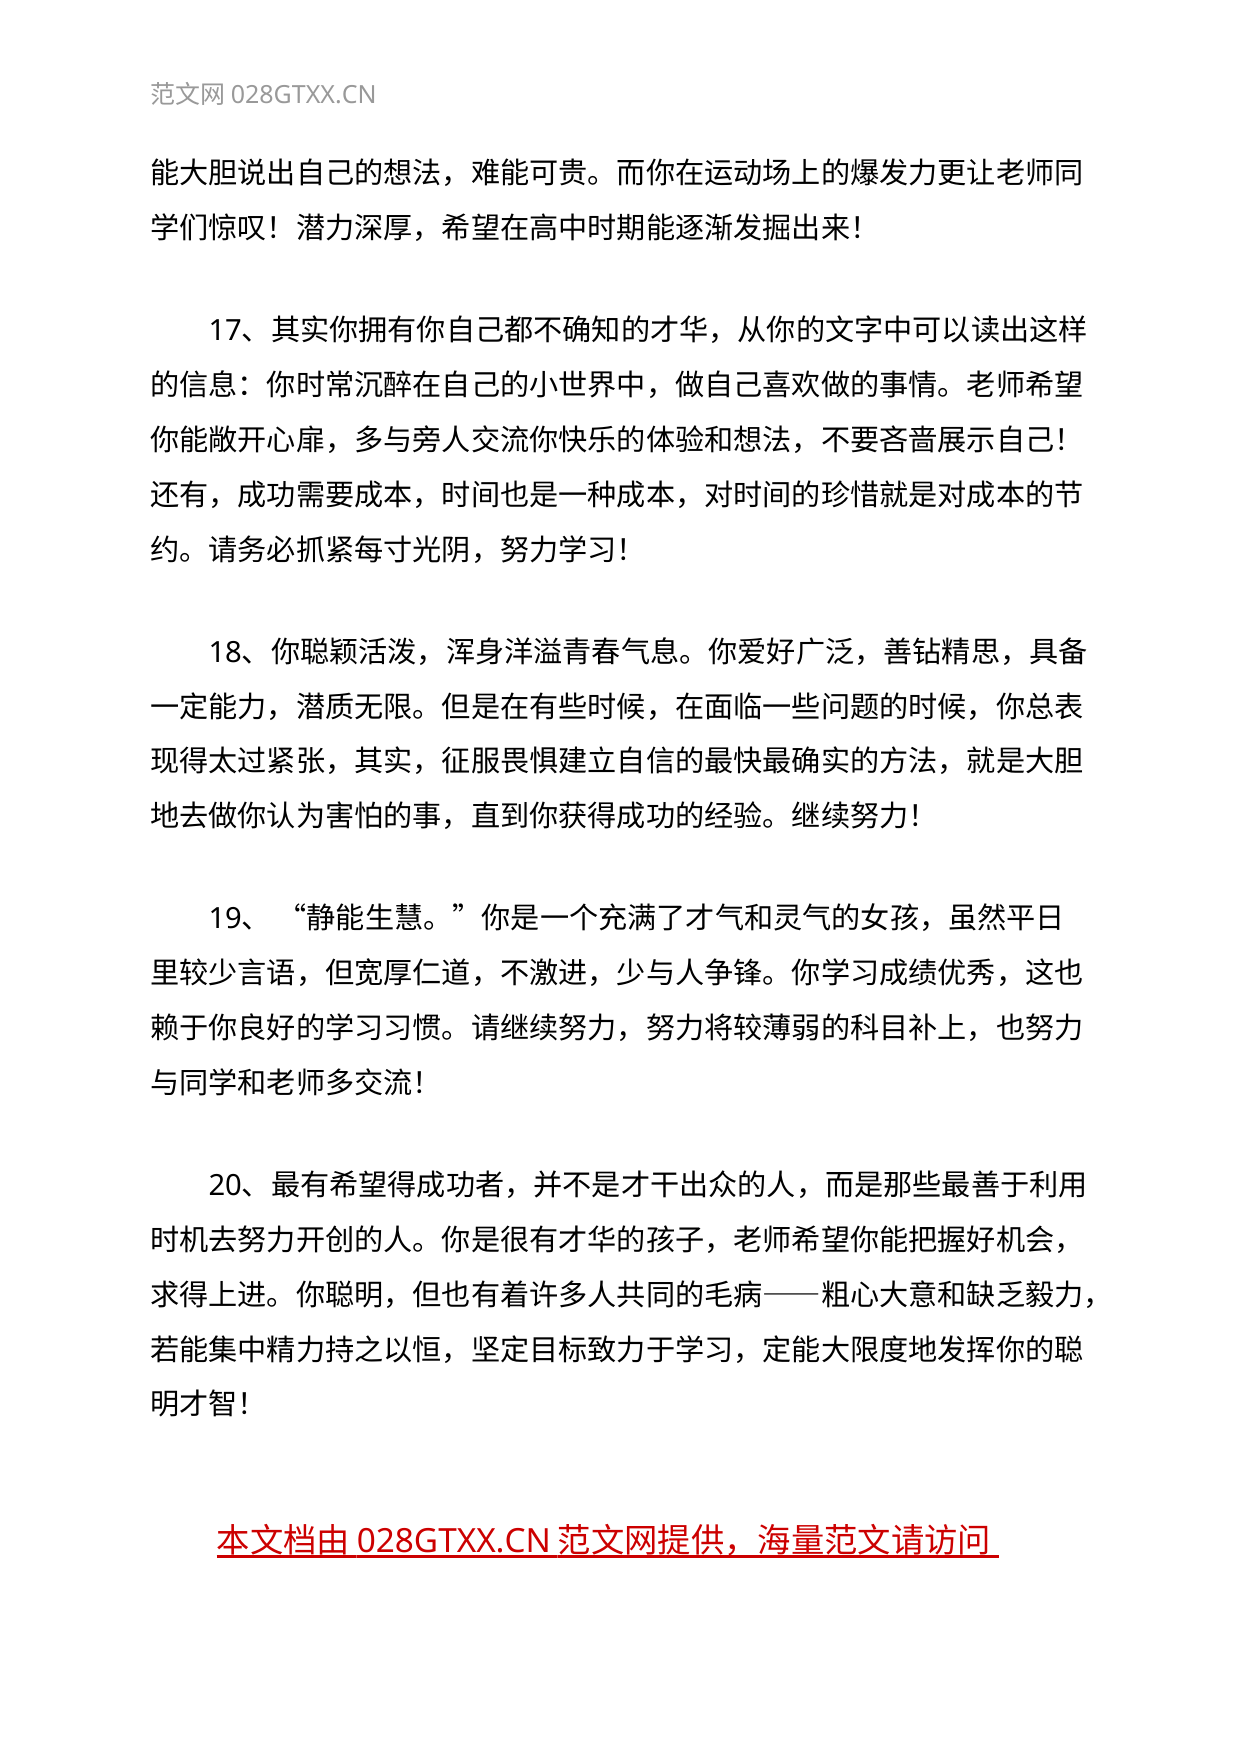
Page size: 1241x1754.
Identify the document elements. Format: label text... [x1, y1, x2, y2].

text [150, 1514, 1090, 1562]
text 19、 “静能生慧。”你是一个充满了才气和灵气的女孩，虽然平日里较少言语，但宽厚仁道，不激进，少与人争锋。你学习成绩优秀，这也赖于你良好的学习习惯。请继续努力，努力将较薄弱的科目补上，也努力与同学和老师多交流！ [150, 895, 1090, 1102]
text 20、最有希望得成功者，并不是才干出众的人，而是那些最善于利用时机去努力开创的人。你是很有才华的孩子，老师希望你能把握好机会，求得上进。你聪明，但也有着许多人共同的毛病——粗心大意和缺乏毅力，若能集中精力持之以恒，坚定目标致力于学习，定能大限度地发挥你的聪明才智！ [150, 1161, 1090, 1423]
text 18、你聪颖活泼，浑身洋溢青春气息。你爱好广泛，善钻精思，具备一定能力，潜质无限。但是在有些时候，在面临一些问题的时候，你总表现得太过紧张，其实，征服畏惧建立自信的最快最确实的方法，就是大胆地去做你认为害怕的事，直到你获得成功的经验。继续努力！ [150, 628, 1090, 835]
text 17、其实你拥有你自己都不确知的才华，从你的文字中可以读出这样的信息：你时常沉醉在自己的小世界中，做自己喜欢做的事情。老师希望你能敞开心扉，多与旁人交流你快乐的体验和想法，不要吝啬展示自己！还有，成功需要成本，时间也是一种成本，对时间的珍惜就是对成本的节约。请务必抓紧每寸光阴，努力学习！ [150, 307, 1090, 569]
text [150, 150, 1090, 247]
